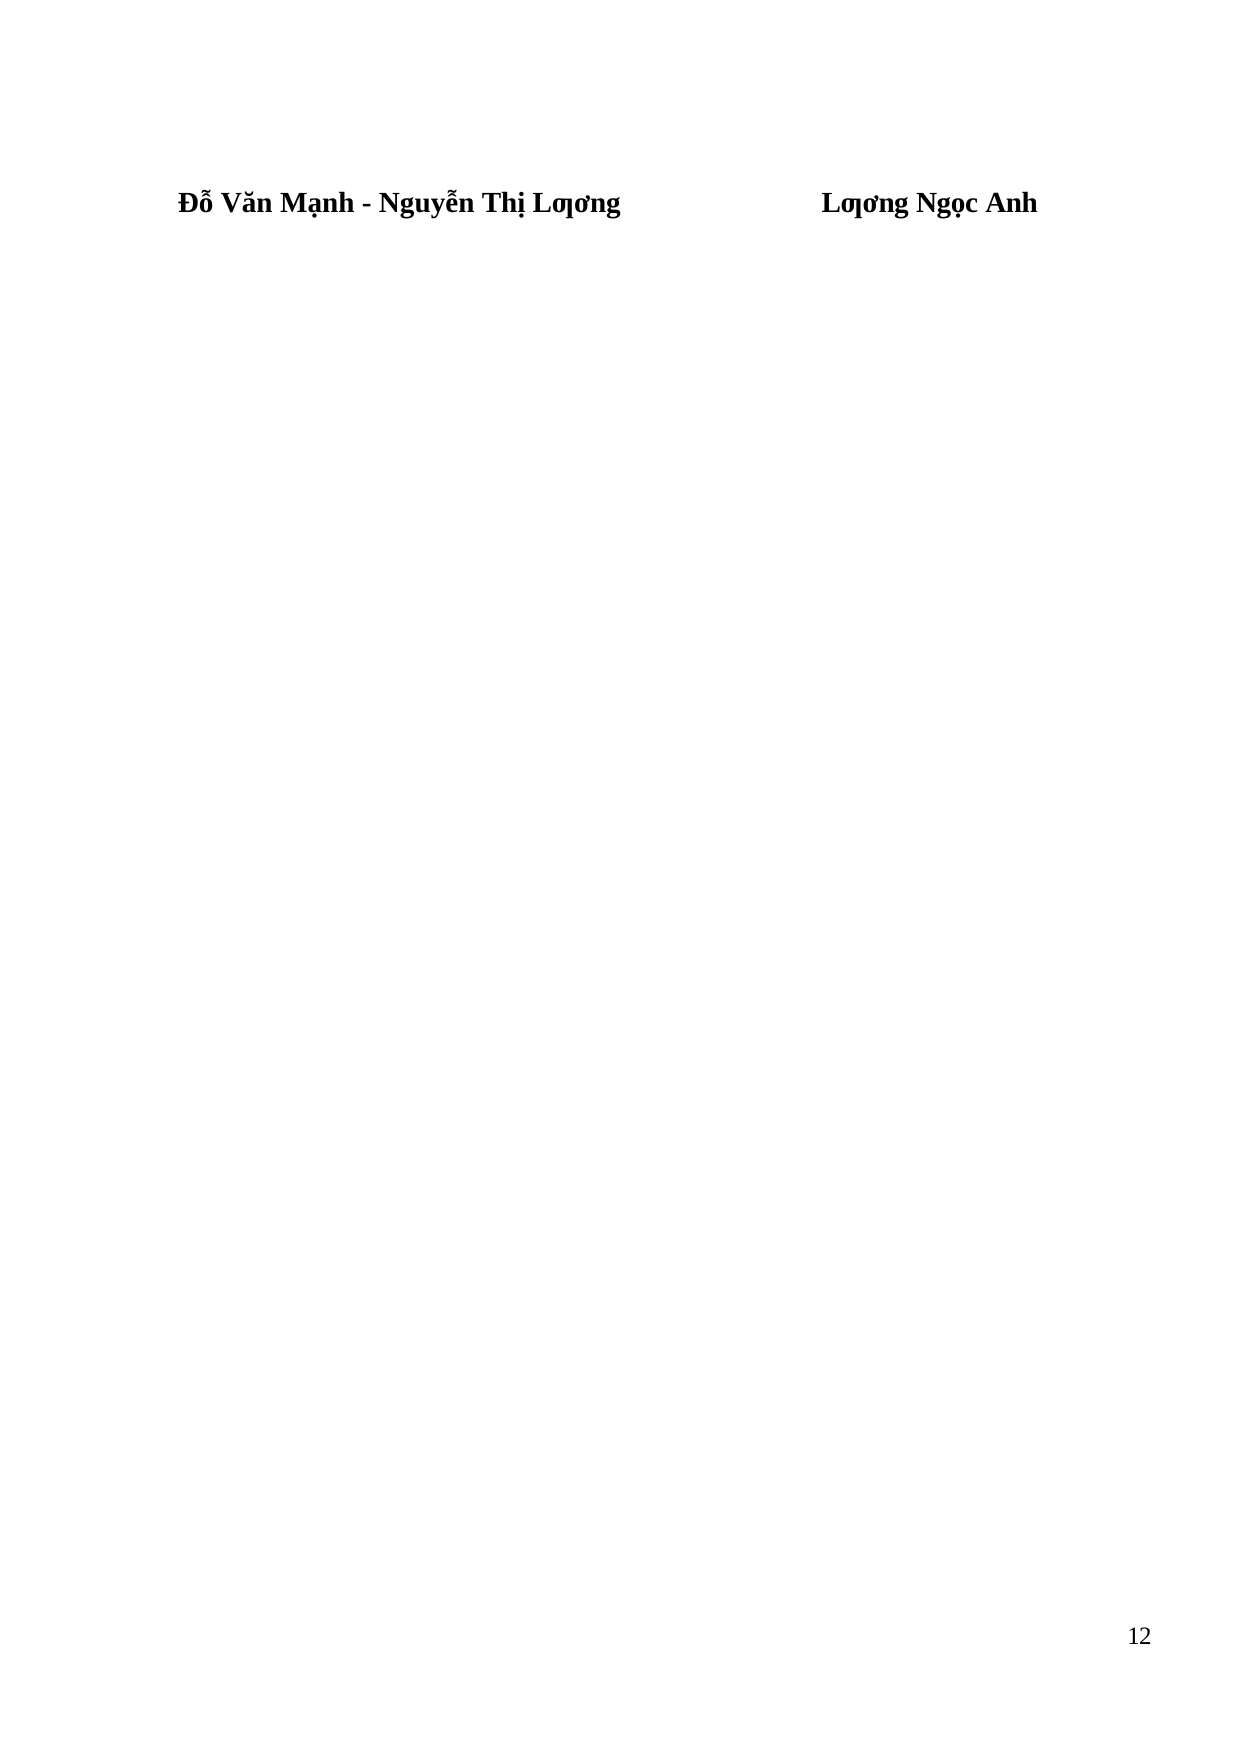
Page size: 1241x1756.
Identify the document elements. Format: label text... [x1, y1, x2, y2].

text Đỗ Văn Mạnh - Nguyễn Thị Lƣơng Lƣơng Ngọc Anh [178, 185, 1192, 218]
